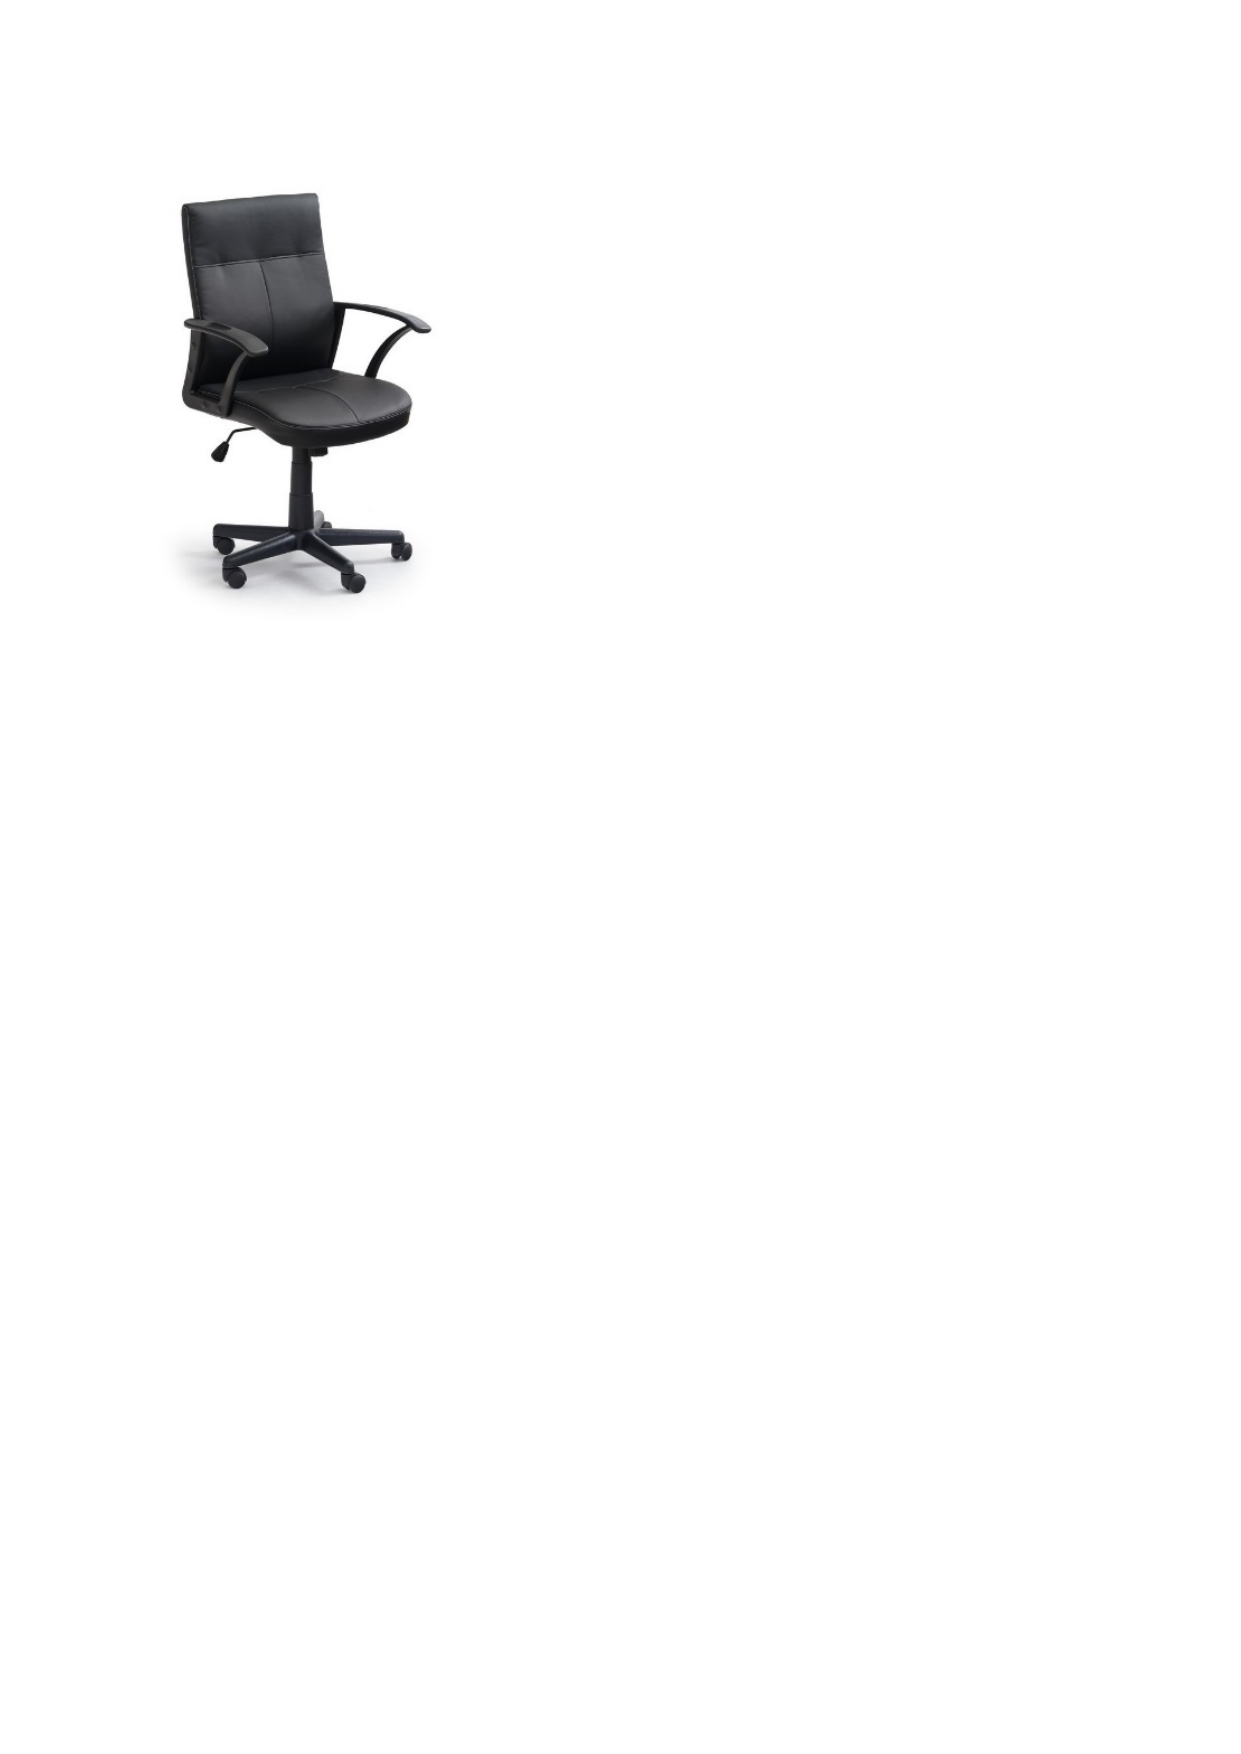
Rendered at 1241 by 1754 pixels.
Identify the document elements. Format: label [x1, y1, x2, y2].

picture [135, 125, 464, 640]
